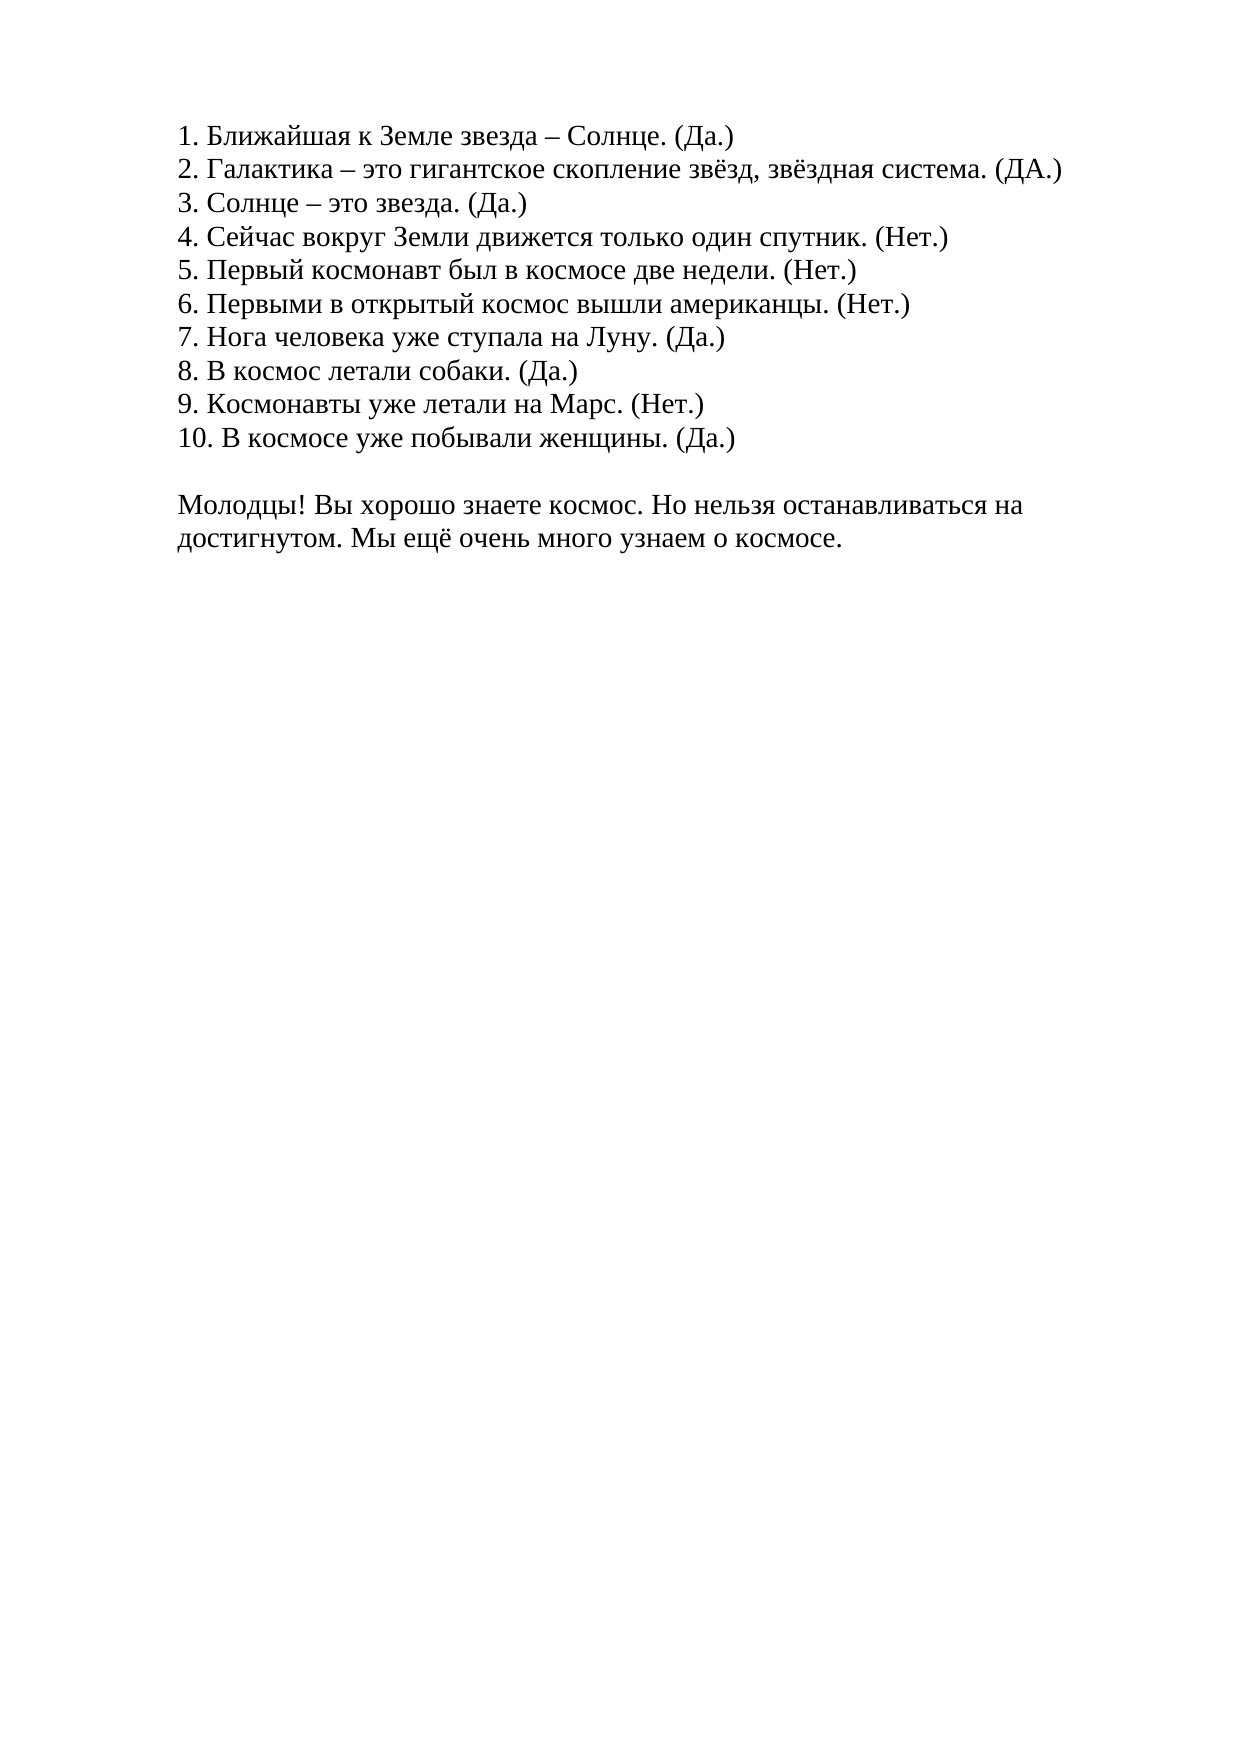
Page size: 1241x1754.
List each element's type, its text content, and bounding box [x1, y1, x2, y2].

text 1. Ближайшая к Земле звезда – Солнце. (Да.) 2. Галактика – это гигантское скопление звёзд, звёздная система. (ДА.) 3. Солнце – это звезда. (Да.) 4. Сейчас вокруг Земли движется только один спутник. (Нет.) 5. Первый космонавт был в космосе две недели. (Нет.) 6. Первыми в открытый космос вышли американцы. (Нет.) 7. Нога человека уже ступала на Луну. (Да.) 8. В космос летали собаки. (Да.) 9. Космонавты уже летали на Марс. (Нет.) 10. В космосе уже побывали женщины. (Да.) Молодцы! Вы хорошо знаете космос. Но нельзя останавливаться на достигнутом. Мы ещё очень много узнаем о космосе. [177, 118, 1152, 554]
